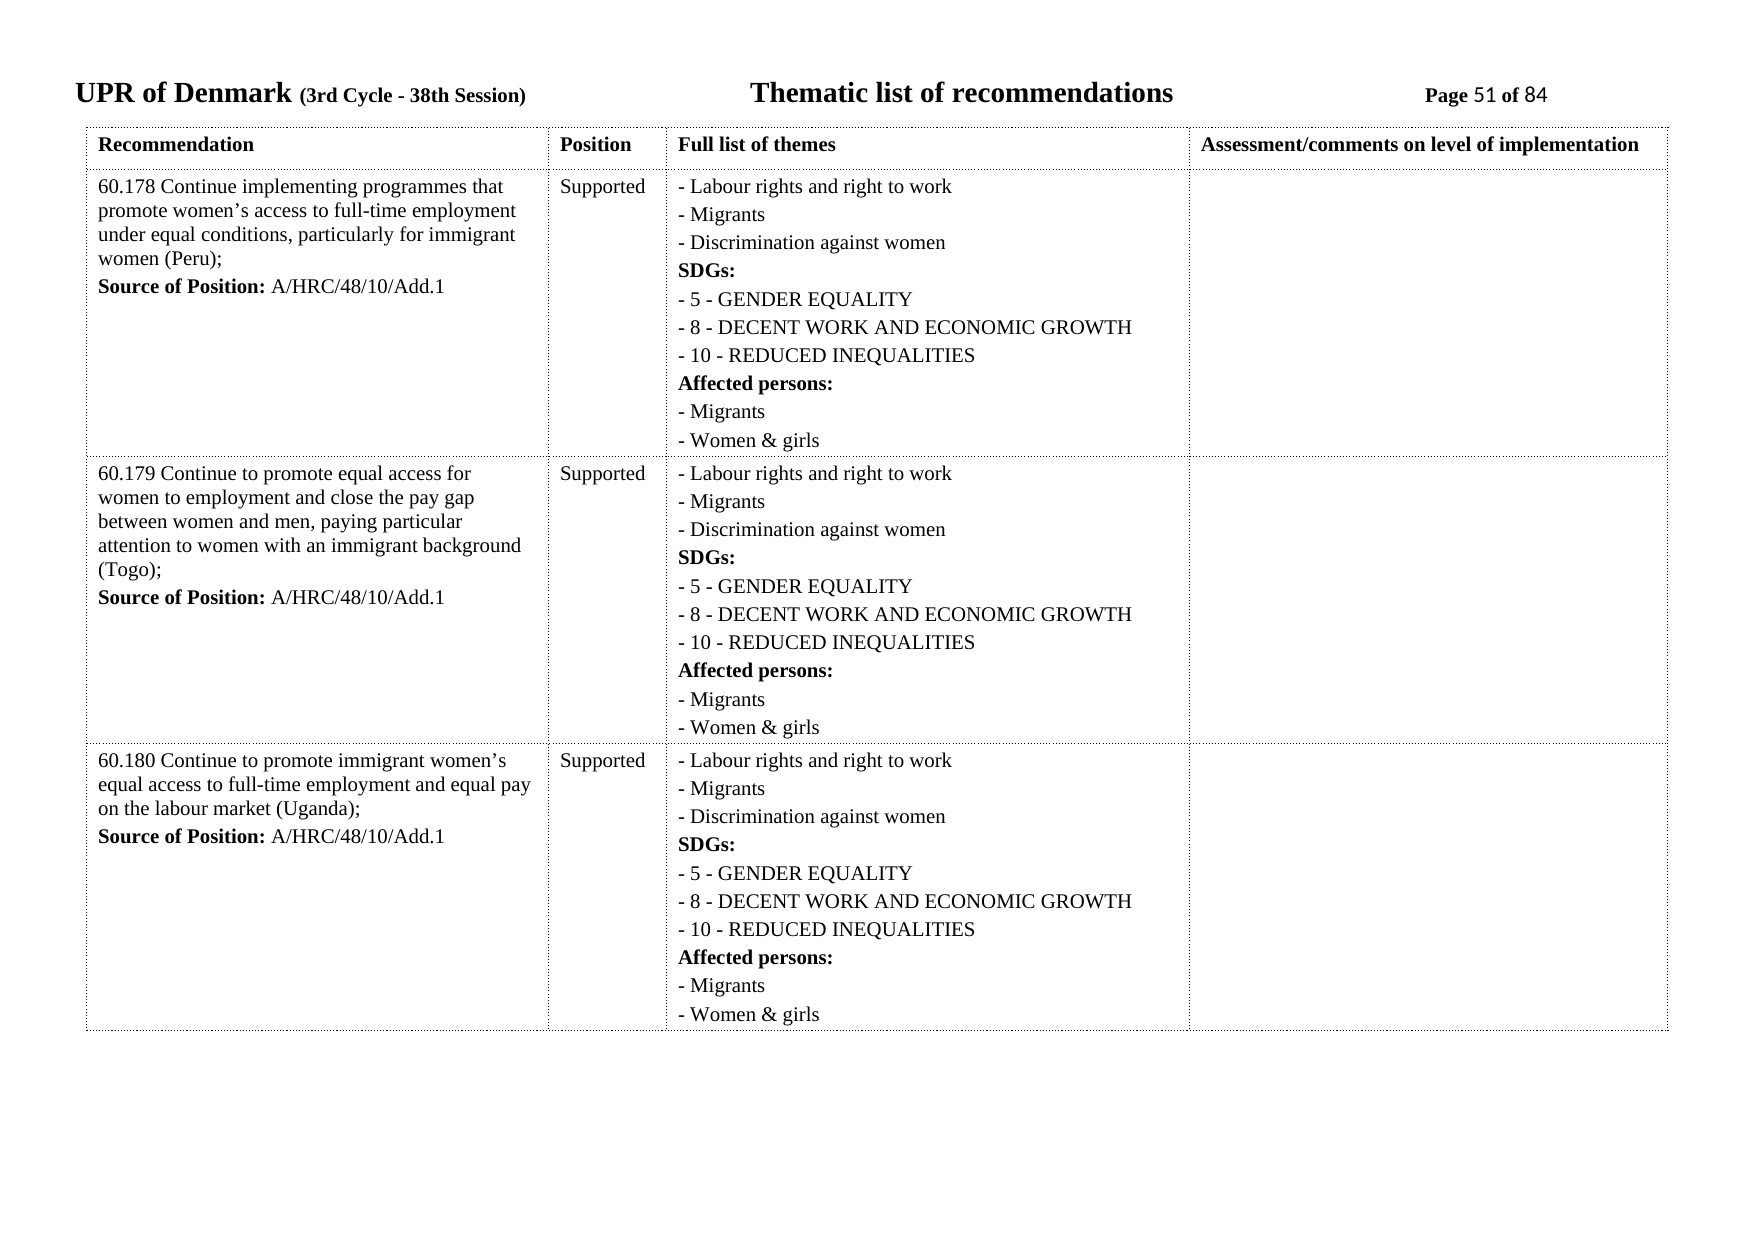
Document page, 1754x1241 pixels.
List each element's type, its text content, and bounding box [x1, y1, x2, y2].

table_cell 60.180 Continue to promote immigrant women’s equal access to full-time employment and equal pay on the labour market (Uganda); Source of Position: A/HRC/48/10/Add.1 [87, 743, 548, 1030]
table_cell Supported [549, 456, 667, 743]
table_header Assessment/comments on level of implementation [1189, 127, 1668, 169]
table_header Recommendation [87, 127, 548, 169]
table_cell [667, 169, 1189, 456]
table_cell [1189, 743, 1668, 1030]
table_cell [667, 743, 1189, 1030]
table_cell Supported [549, 169, 667, 456]
table_cell 60.178 Continue implementing programmes that promote women’s access to full-time employment under equal conditions, particularly for immigrant women (Peru); Source of Position: A/HRC/48/10/Add.1 [87, 169, 548, 456]
table_cell [1189, 456, 1668, 743]
table_header Position [549, 127, 667, 169]
table_cell 60.179 Continue to promote equal access for women to employment and close the pay gap between women and men, paying particular attention to women with an immigrant background (Togo); Source of Position: A/HRC/48/10/Add.1 [87, 456, 548, 743]
table_header Full list of themes [667, 127, 1189, 169]
table_cell Supported [549, 743, 667, 1030]
table_cell [1189, 169, 1668, 456]
